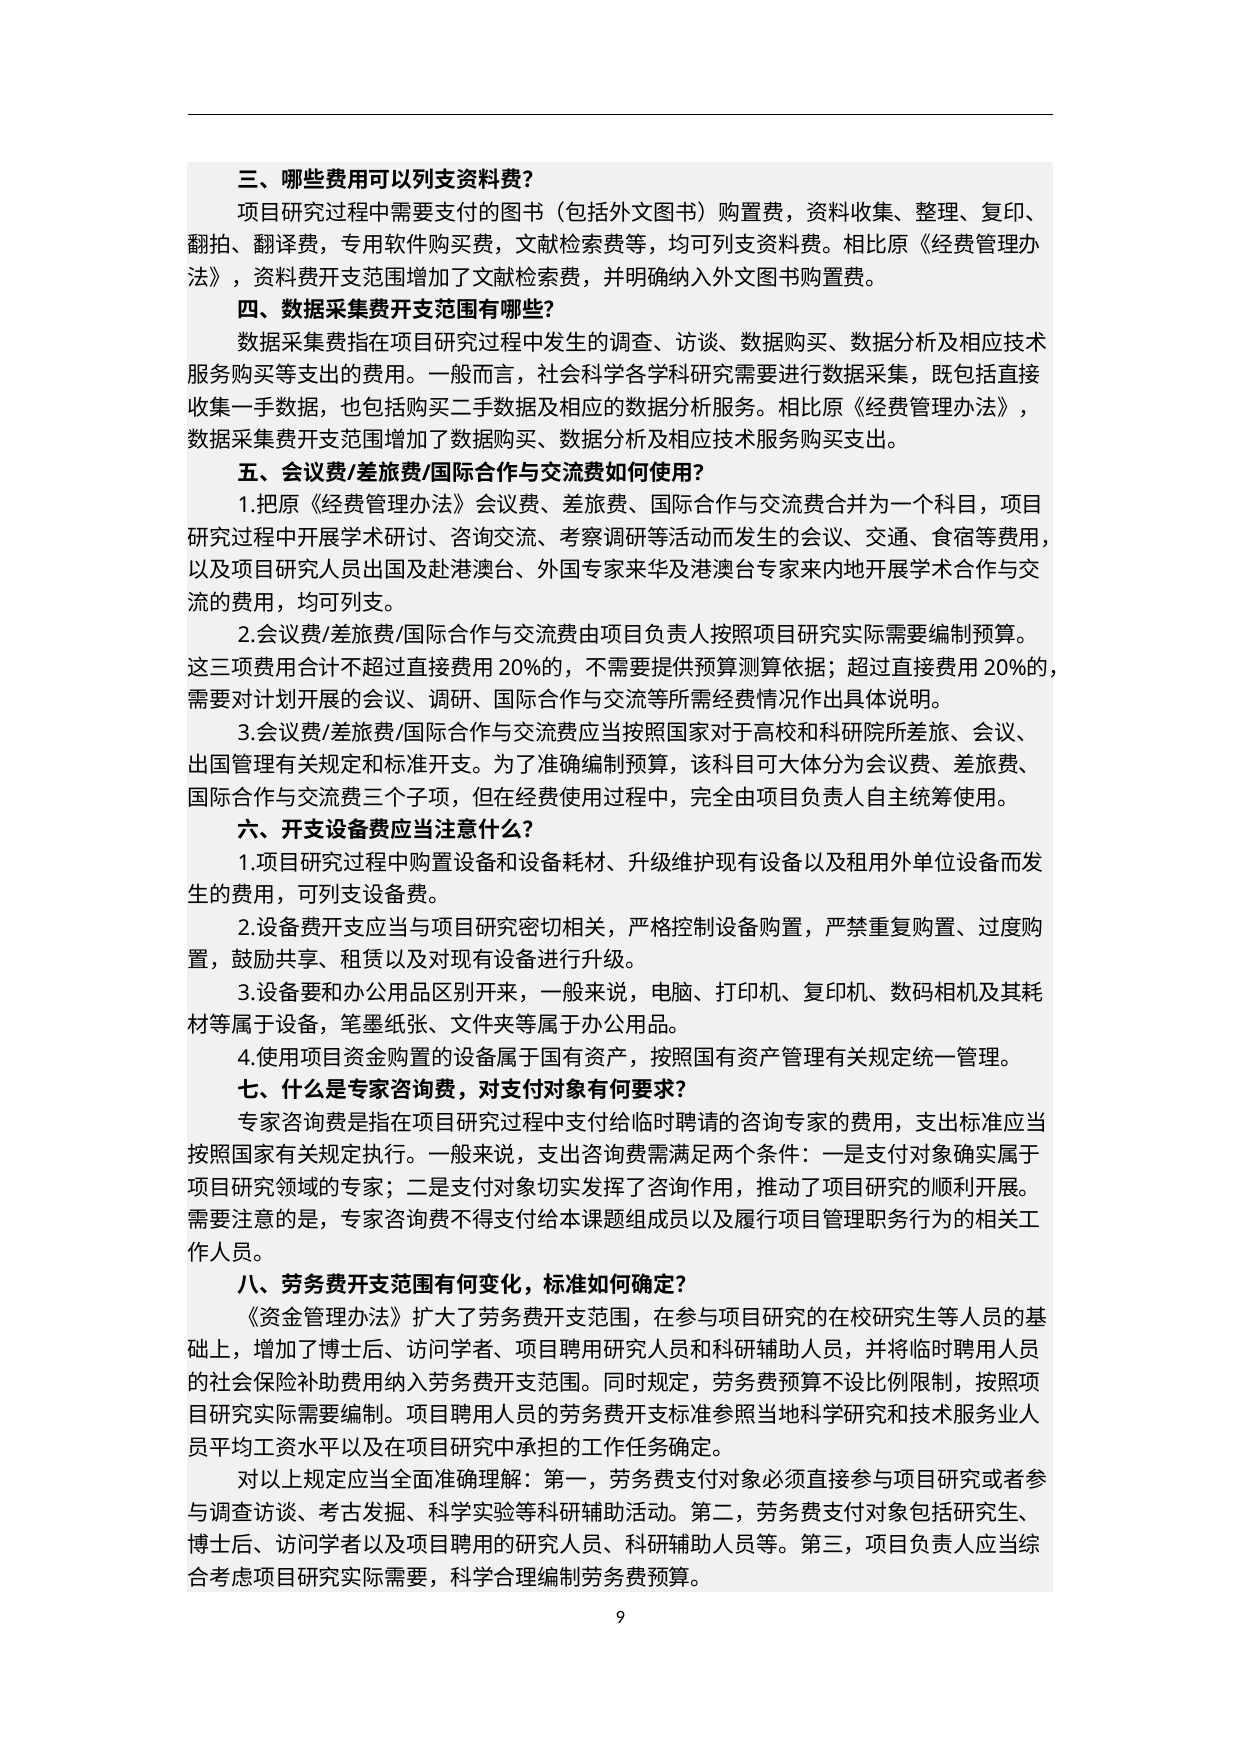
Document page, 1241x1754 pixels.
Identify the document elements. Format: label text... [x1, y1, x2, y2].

text 《资金管理办法》扩大了劳务费开支范围，在参与项目研究的在校研究生等人员的基础上，增加了博士后、访问学者、项目聘用研究人员和科研辅助人员，并将临时聘用人员的社会保险补助费用纳入劳务费开支范围。同时规定，劳务费预算不设比例限制，按照项目研究实际需要编制。项目聘用人员的劳务费开支标准参照当地科学研究和技术服务业人员平均工资水平以及在项目研究中承担的工作任务确定。 [187, 1299, 1053, 1462]
text 五、会议费/差旅费/国际合作与交流费如何使用? [187, 454, 1053, 487]
text 2.设备费开支应当与项目研究密切相关，严格控制设备购置，严禁重复购置、过度购置，鼓励共享、租赁以及对现有设备进行升级。 [187, 909, 1053, 974]
text 项目研究过程中需要支付的图书（包括外文图书）购置费，资料收集、整理、复印、翻拍、翻译费，专用软件购买费，文献检索费等，均可列支资料费。相比原《经费管理办法》，资料费开支范围增加了文献检索费，并明确纳入外文图书购置费。 [187, 194, 1053, 292]
text 七、什么是专家咨询费，对支付对象有何要求？ [187, 1072, 1053, 1104]
text 四、数据采集费开支范围有哪些？ [187, 292, 1053, 324]
text 对以上规定应当全面准确理解：第一，劳务费支付对象必须直接参与项目研究或者参与调查访谈、考古发掘、科学实验等科研辅助活动。第二，劳务费支付对象包括研究生、博士后、访问学者以及项目聘用的研究人员、科研辅助人员等。第三，项目负责人应当综合考虑项目研究实际需要，科学合理编制劳务费预算。 [187, 1462, 1053, 1592]
text 1.项目研究过程中购置设备和设备耗材、升级维护现有设备以及租用外单位设备而发生的费用，可列支设备费。 [187, 844, 1053, 909]
text 3.会议费/差旅费/国际合作与交流费应当按照国家对于高校和科研院所差旅、会议、出国管理有关规定和标准开支。为了准确编制预算，该科目可大体分为会议费、差旅费、国际合作与交流费三个子项，但在经费使用过程中，完全由项目负责人自主统筹使用。 [187, 714, 1053, 812]
text 三、哪些费用可以列支资料费？ [187, 162, 1053, 194]
text 4.使用项目资金购置的设备属于国有资产，按照国有资产管理有关规定统一管理。 [187, 1039, 1053, 1072]
text 六、开支设备费应当注意什么？ [187, 812, 1053, 844]
text 3.设备要和办公用品区别开来，一般来说，电脑、打印机、复印机、数码相机及其耗材等属于设备，笔墨纸张、文件夹等属于办公用品。 [187, 974, 1053, 1039]
text 2.会议费/差旅费/国际合作与交流费由项目负责人按照项目研究实际需要编制预算。这三项费用合计不超过直接费用20%的，不需要提供预算测算依据；超过直接费用20%的，需要对计划开展的会议、调研、国际合作与交流等所需经费情况作出具体说明。 [187, 617, 1053, 714]
text 专家咨询费是指在项目研究过程中支付给临时聘请的咨询专家的费用，支出标准应当按照国家有关规定执行。一般来说，支出咨询费需满足两个条件：一是支付对象确实属于项目研究领域的专家；二是支付对象切实发挥了咨询作用，推动了项目研究的顺利开展。需要注意的是，专家咨询费不得支付给本课题组成员以及履行项目管理职务行为的相关工作人员。 [187, 1104, 1053, 1267]
text 1.把原《经费管理办法》会议费、差旅费、国际合作与交流费合并为一个科目，项目研究过程中开展学术研讨、咨询交流、考察调研等活动而发生的会议、交通、食宿等费用，以及项目研究人员出国及赴港澳台、外国专家来华及港澳台专家来内地开展学术合作与交流的费用，均可列支。 [187, 487, 1053, 617]
text 数据采集费指在项目研究过程中发生的调查、访谈、数据购买、数据分析及相应技术服务购买等支出的费用。一般而言，社会科学各学科研究需要进行数据采集，既包括直接收集一手数据，也包括购买二手数据及相应的数据分析服务。相比原《经费管理办法》，数据采集费开支范围增加了数据购买、数据分析及相应技术服务购买支出。 [187, 324, 1053, 454]
text 八、劳务费开支范围有何变化，标准如何确定？ [187, 1267, 1053, 1299]
